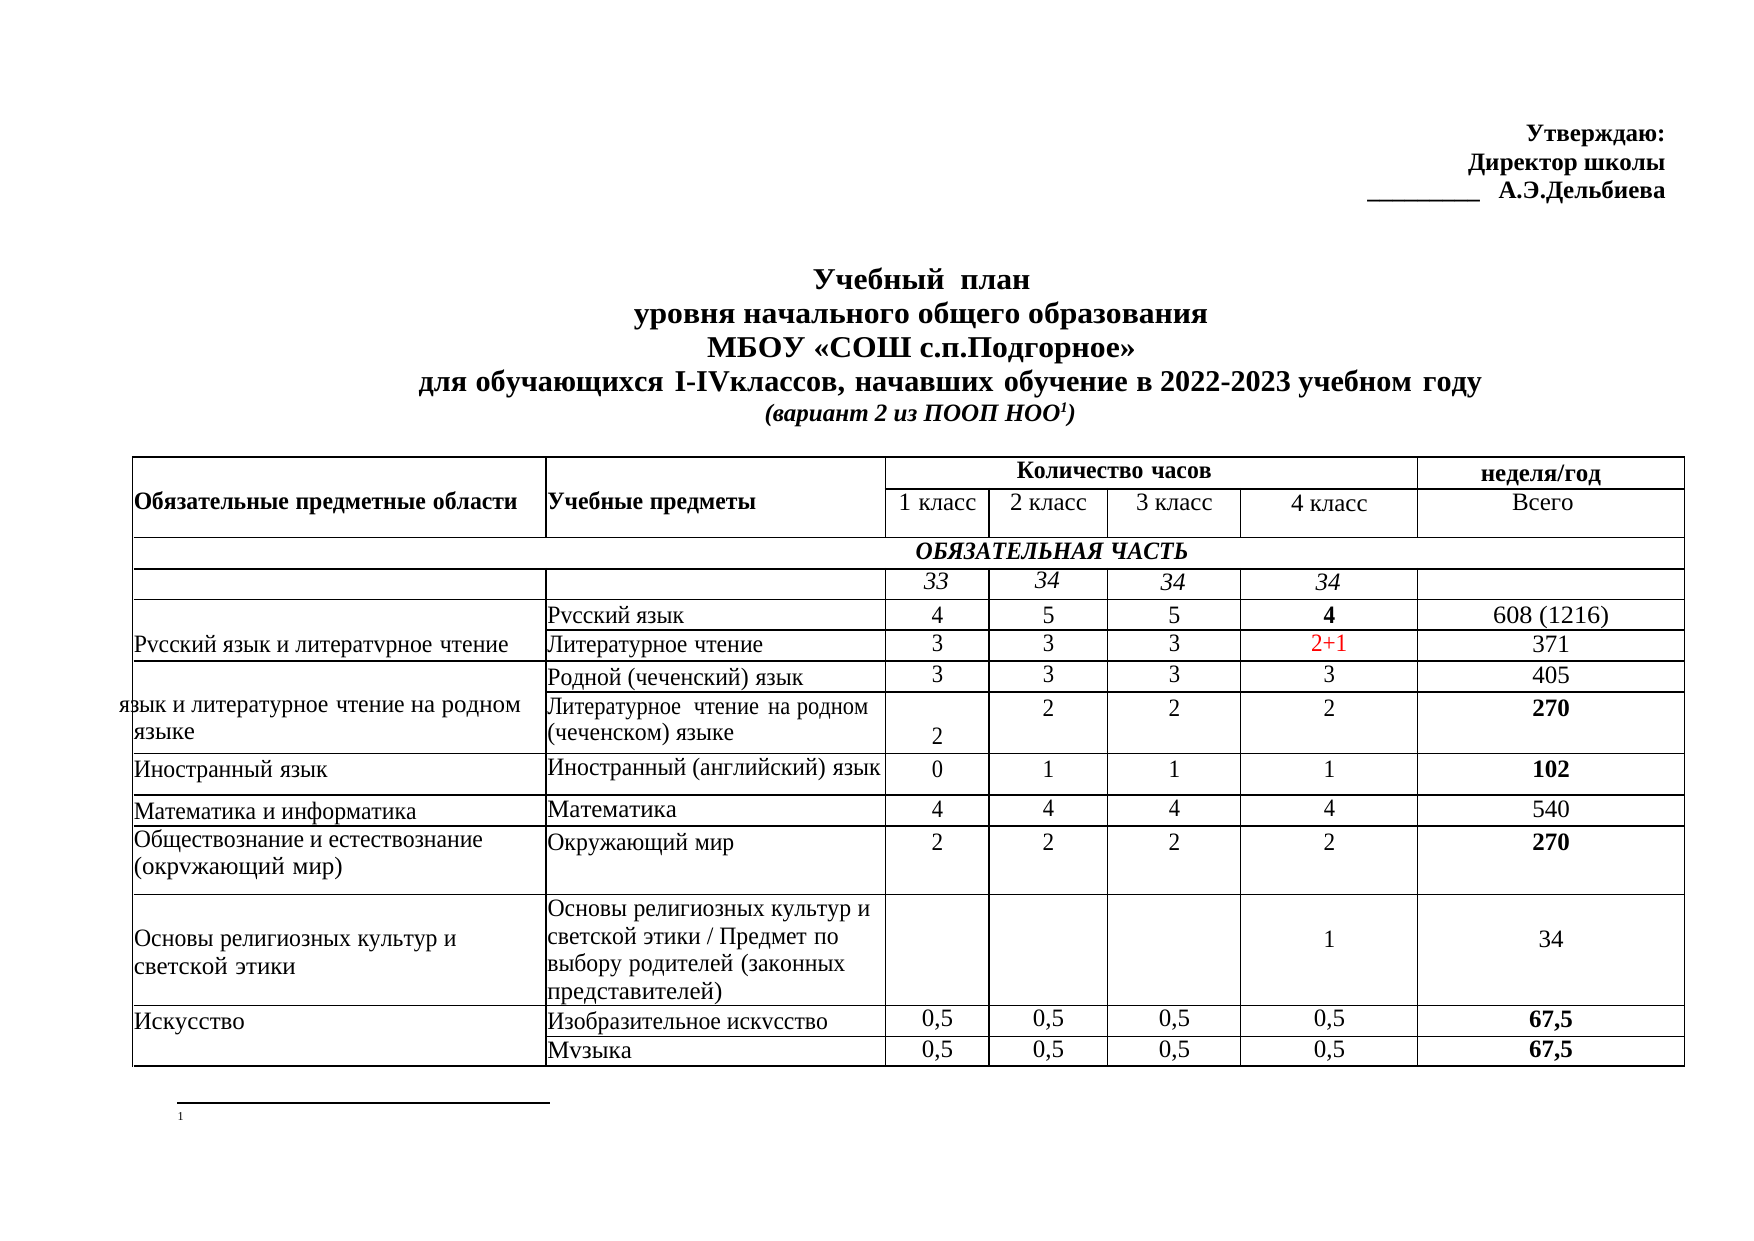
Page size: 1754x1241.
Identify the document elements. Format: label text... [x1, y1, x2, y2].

table_cell 608 (1216) [1418, 600, 1684, 629]
table_cell 3 [1108, 631, 1240, 660]
text МБОУ «СОШ с.п.Подгорное» [177, 330, 1665, 364]
table_cell 0,5 [886, 1006, 988, 1036]
table_cell 3 класс [1108, 490, 1240, 537]
table_cell [1108, 895, 1240, 1004]
text для обучающихся I-ІVклассов, начавших обучение в 2022-2023 учебном году [177, 364, 1665, 398]
table_cell 0,5 [990, 1006, 1107, 1036]
table_cell 0,5 [1241, 1037, 1417, 1065]
table_cell 2 [990, 827, 1107, 893]
table_cell [990, 895, 1107, 1004]
table_cell 4 [990, 796, 1107, 825]
table_cell Литературное чтение [547, 631, 885, 660]
text Директор школы [177, 147, 1665, 176]
table_cell 2 [1241, 827, 1417, 893]
table_cell 0,5 [886, 1037, 988, 1065]
table_cell 0 [886, 754, 988, 794]
table_cell Литературное чтение на родном (чеченском) языке [547, 693, 885, 752]
table_cell 2 [886, 827, 988, 893]
table_cell 2 [1108, 693, 1240, 752]
text Учебный план [177, 262, 1665, 296]
table_cell 1 [1241, 754, 1417, 794]
table_cell 0,5 [1241, 1006, 1417, 1036]
table_cell [547, 570, 885, 599]
table_cell 2 [990, 693, 1107, 752]
table_cell 1 [990, 754, 1107, 794]
table_cell 3 [990, 662, 1107, 691]
table_cell Pvccкий язык [547, 600, 885, 629]
table_cell 34 [1108, 570, 1240, 599]
table_cell 405 [1418, 662, 1684, 691]
table_cell 4 класс [1241, 490, 1417, 537]
table_cell 67,5 [1418, 1037, 1684, 1065]
table_cell 67,5 [1418, 1006, 1684, 1036]
table_cell 371 [1418, 631, 1684, 660]
table_cell 3 [1108, 662, 1240, 691]
table_cell 0,5 [990, 1037, 1107, 1065]
table_cell 0,5 [1108, 1006, 1240, 1036]
table_cell Родной язык и литературное чтение на родном языке [133, 661, 545, 752]
table_cell 4 [1108, 796, 1240, 825]
table_cell 34 [1418, 895, 1684, 1004]
table_cell 1 [1241, 895, 1417, 1004]
text _________ А.Э.Дельбиева [177, 176, 1665, 204]
table_cell Изобразительное искvсство [547, 1006, 885, 1036]
table_cell 540 [1418, 796, 1684, 825]
table_cell 1 [1108, 754, 1240, 794]
table_cell ОБЯЗАТЕЛЬНАЯ ЧАСТЬ [133, 538, 1684, 568]
table_cell 4 [1241, 600, 1417, 629]
table_cell 34 [1241, 570, 1417, 599]
table_cell 3 [886, 631, 988, 660]
table_cell Обществознание и естествознание (окрvжающий мир) [133, 826, 545, 893]
table_cell 102 [1418, 754, 1684, 794]
table_cell 2 [1241, 693, 1417, 752]
table_cell Основы религиозных культур и светской этики / Предмет по выбору родителей (законных представителей) [547, 895, 885, 1004]
table_cell Иностранный (английский) язык [547, 754, 885, 794]
table_cell 4 [886, 600, 988, 629]
table_header Учебные предметы [547, 458, 885, 537]
table_cell [1418, 570, 1684, 599]
text Утверждаю: [177, 118, 1665, 147]
table_cell 2 класс [990, 490, 1107, 537]
table_header Количество часов [886, 458, 1417, 488]
table_cell Математика и информатика [133, 795, 545, 825]
table_cell 4 [1241, 796, 1417, 825]
table_header Обязательные предметные области [133, 458, 545, 537]
table_cell 270 [1418, 693, 1684, 752]
table_cell [133, 569, 545, 599]
table_cell 2 [1108, 827, 1240, 893]
table_cell 34 [990, 570, 1107, 599]
table_header неделя/год [1418, 458, 1684, 488]
table_cell 2+1 [1241, 631, 1417, 660]
table_cell Мvзыка [547, 1037, 885, 1065]
table_cell 33 [886, 570, 988, 599]
table_cell 2 [886, 693, 988, 752]
table_cell 270 [1418, 827, 1684, 893]
table_cell Окружающий мир [547, 827, 885, 893]
table_cell Основы религиозных культур и светской этики [133, 895, 545, 1004]
table_cell [886, 895, 988, 1004]
table_cell 5 [1108, 600, 1240, 629]
table_cell 1 класс [886, 490, 988, 537]
table_cell 3 [990, 631, 1107, 660]
table_cell 4 [886, 796, 988, 825]
table_cell Рvсский язык и литератvрное чтение [133, 600, 545, 660]
text уровня начального общего образования [177, 296, 1665, 330]
table_cell Всего [1418, 490, 1684, 537]
table_cell 3 [1241, 662, 1417, 691]
table_cell 0,5 [1108, 1037, 1240, 1065]
table_cell 3 [886, 662, 988, 691]
table_cell Иностранный язык [133, 754, 545, 794]
table_cell 5 [990, 600, 1107, 629]
table_cell Родной (чеченский) язык [547, 662, 885, 691]
table_cell Искусство [133, 1006, 545, 1065]
table_cell Математика [547, 796, 885, 825]
text (вариант 2 из ПООП НОО) [177, 398, 1665, 427]
